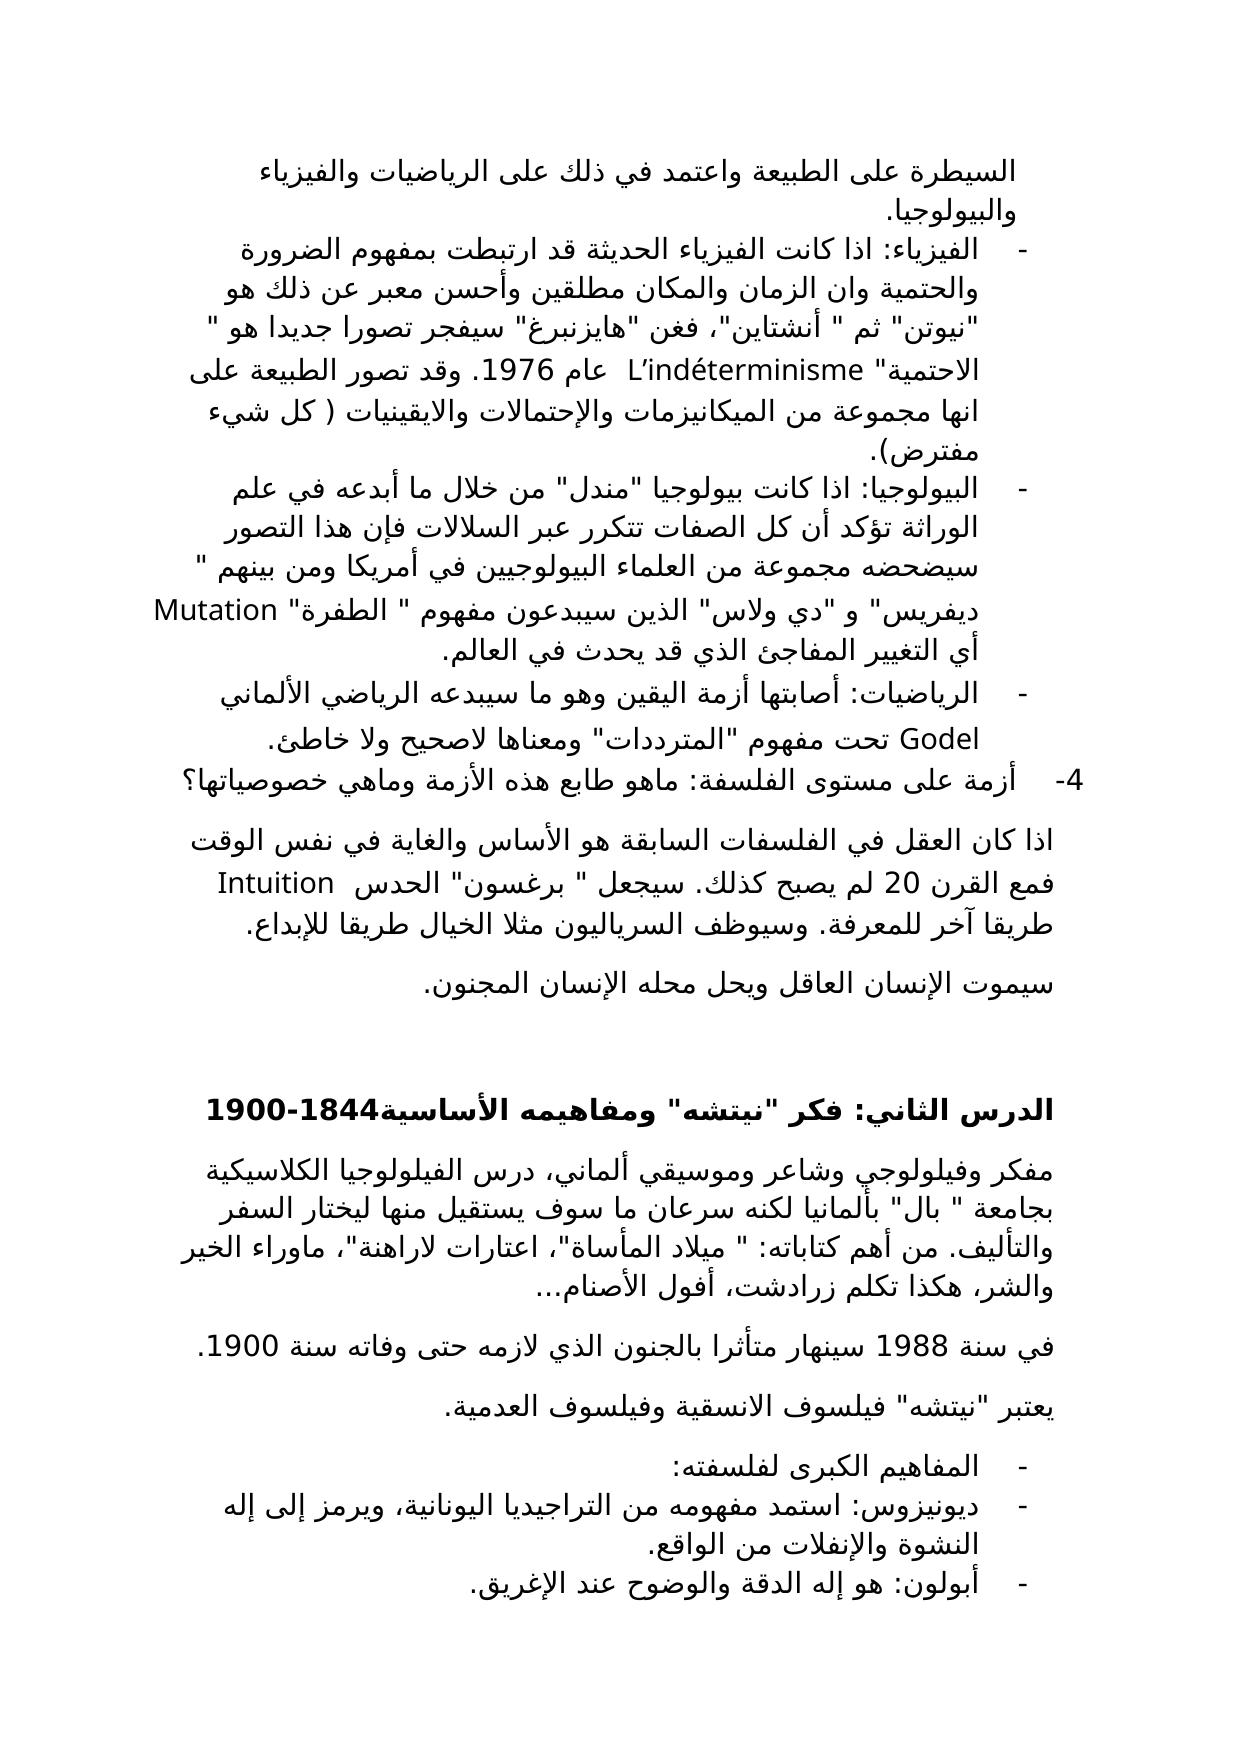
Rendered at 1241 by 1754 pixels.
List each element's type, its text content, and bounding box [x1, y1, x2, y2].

text في سنة 1988 سينهار متأثرا بالجنون الذي لازمه حتى وفاته سنة 1900. [148, 1329, 1055, 1363]
text سيموت الإنسان العاقل ويحل محله الإنسان المجنون. [148, 967, 1055, 1001]
text اذا كان العقل في الفلسفات السابقة هو الأساس والغاية في نفس الوقت فمع القرن 20 لم يصبح كذلك. سيجعل " برغسون" الحدس Intuition طريقا آخر للمعرفة. وسيوظف السرياليون مثلا الخيال طريقا للإبداع. [148, 823, 1055, 941]
list ديونيزوس: استمد مفهومه من التراجيديا اليونانية، ويرمز إلى إله النشوة والإنفلات من الواقع. [148, 1488, 1018, 1561]
text مفكر وفيلولوجي وشاعر وموسيقي ألماني، درس الفيلولوجيا الكلاسيكية بجامعة " بال" بألمانيا لكنه سرعان ما سوف يستقيل منها ليختار السفر والتأليف. من أهم كتاباته: " ميلاد المأساة"، اعتارات لاراهنة"، ماوراء الخير والشر، هكذا تكلم زرادشت، أفول الأصنام... [148, 1153, 1055, 1304]
text الدرس الثاني: فكر "نيتشه" ومفاهيمه الأساسية1844-1900 [148, 1093, 1055, 1127]
list الفيزياء: اذا كانت الفيزياء الحديثة قد ارتبطت بمفهوم الضرورة والحتمية وان الزمان والمكان مطلقين وأحسن معبر عن ذلك هو "نيوتن" ثم " أنشتاين"، فغن "هايزنبرغ" سيفجر تصورا جديدا هو " الاحتمية" L’indéterminisme عام 1976. وقد تصور الطبيعة على انها مجموعة من الميكانيزمات والإحتمالات والايقينيات ( كل شيء مفترض). [148, 232, 1018, 467]
text يعتبر "نيتشه" فيلسوف الانسقية وفيلسوف العدمية. [148, 1389, 1055, 1423]
list الرياضيات: أصابتها أزمة اليقين وهو ما سيبدعه الرياضي الألماني Godel تحت مفهوم "المترددات" ومعناها لاصحيح ولا خاطئ. [148, 672, 1018, 758]
list أزمة على مستوى الفلسفة: ماهو طابع هذه الأزمة وماهي خصوصياتها؟ [148, 764, 1055, 798]
list أبولون: هو إله الدقة والوضوح عند الإغريق. [148, 1566, 1018, 1600]
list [148, 154, 1018, 227]
list المفاهيم الكبرى لفلسفته: [148, 1449, 1018, 1483]
list البيولوجيا: اذا كانت بيولوجيا "مندل" من خلال ما أبدعه في علم الوراثة تؤكد أن كل الصفات تتكرر عبر السلالات فإن هذا التصور سيضحضه مجموعة من العلماء البيولوجيين في أمريكا ومن بينهم " ديفريس" و "دي ولاس" الذين سيبدعون مفهوم " الطفرة" Mutation أي التغيير المفاجئ الذي قد يحدث في العالم. [148, 472, 1018, 667]
